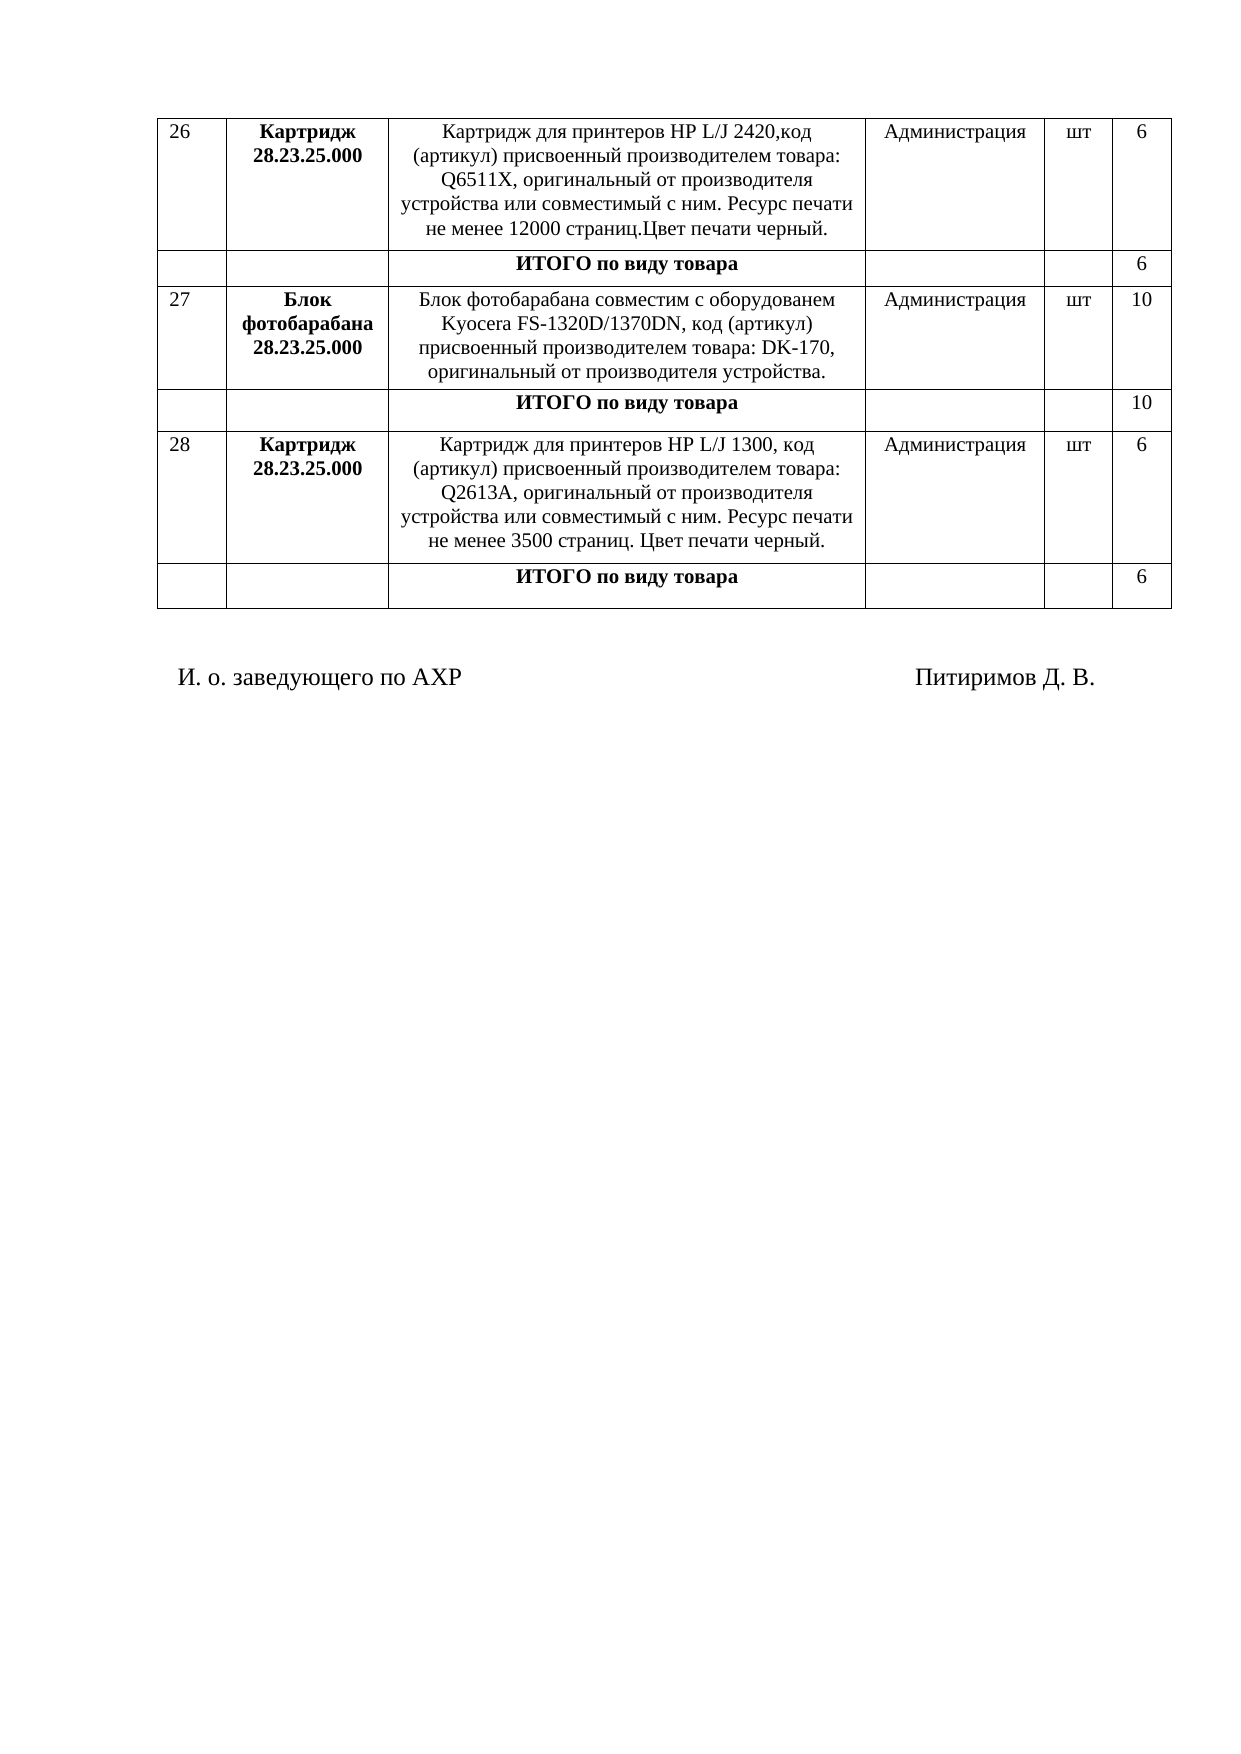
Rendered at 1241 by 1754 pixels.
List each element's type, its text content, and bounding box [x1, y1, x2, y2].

table_cell Картридж для принтеров HP L/J 1300, код (артикул) присвоенный производителем товара: Q2613A, оригинальный от производителя устройства или совместимый с ним. Ресурс печати не менее 3500 страниц. Цвет печати черный. [389, 432, 865, 563]
table_cell Администрация [866, 432, 1044, 563]
table_cell ИТОГО по виду товара [389, 390, 865, 431]
table_cell 10 [1113, 287, 1171, 389]
table_cell [1045, 251, 1112, 286]
table_cell ИТОГО по виду товара [389, 251, 865, 286]
table_cell 6 [1113, 119, 1171, 250]
table_cell [158, 390, 226, 431]
table_cell [227, 390, 388, 431]
table_cell Администрация [866, 287, 1044, 389]
table_cell [158, 564, 226, 607]
table_cell Картридж 28.23.25.000 [227, 432, 388, 563]
table_cell ИТОГО по виду товара [389, 564, 865, 607]
table_cell [227, 251, 388, 286]
table_cell 6 [1113, 251, 1171, 286]
table_cell [1045, 564, 1112, 607]
table_cell Картридж для принтеров HP L/J 2420,код (артикул) присвоенный производителем товара: Q6511X, оригинальный от производителя устройства или совместимый с ним. Ресурс печати не менее 12000 страниц.Цвет печати черный. [389, 119, 865, 250]
table_cell Блок фотобарабана 28.23.25.000 [227, 287, 388, 389]
table_cell [158, 251, 226, 286]
table_cell Картридж 28.23.25.000 [227, 119, 388, 250]
table_cell 6 [1113, 432, 1171, 563]
table_cell 10 [1113, 390, 1171, 431]
table_cell шт [1045, 287, 1112, 389]
table_cell 28 [158, 432, 226, 563]
table_cell [866, 390, 1044, 431]
table_cell Блок фотобарабана совместим с оборудованем Kyocera FS-1320D/1370DN, код (артикул) присвоенный производителем товара: DK-170, оригинальный от производителя устройства. [389, 287, 865, 389]
table_cell шт [1045, 119, 1112, 250]
table_cell 27 [158, 287, 226, 389]
text И. о. заведующего по АХР Питиримов Д. В. [177, 662, 1152, 691]
table_cell [866, 564, 1044, 607]
table_cell шт [1045, 432, 1112, 563]
table_cell 6 [1113, 564, 1171, 607]
table_cell [1045, 390, 1112, 431]
table_cell 26 [158, 119, 226, 250]
table_cell Администрация [866, 119, 1044, 250]
table_cell [227, 564, 388, 607]
table_cell [866, 251, 1044, 286]
